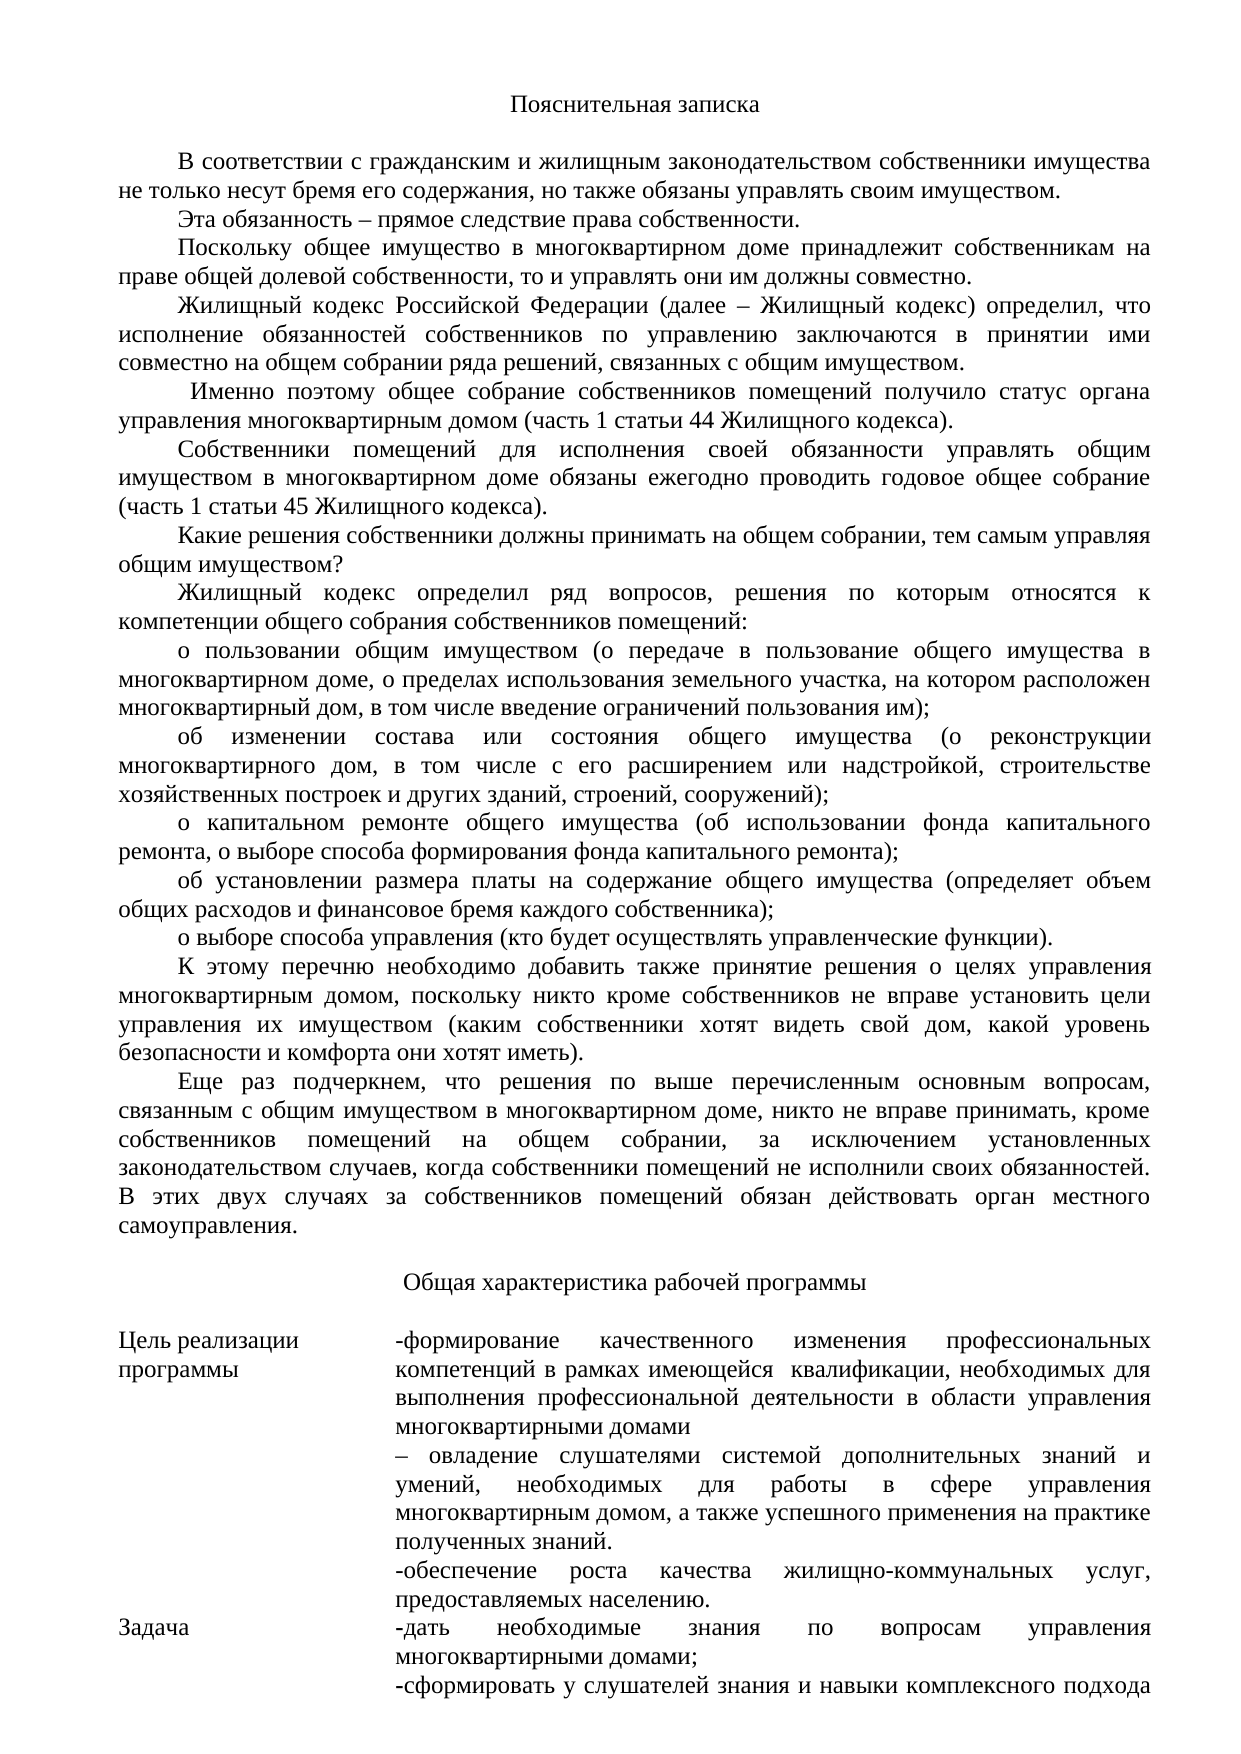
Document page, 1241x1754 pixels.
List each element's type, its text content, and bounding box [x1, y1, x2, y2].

text о выборе способа управления (кто будет осуществлять управленческие функции). [118, 922, 1152, 951]
text о капитальном ремонте общего имущества (об использовании фонда капитального ремонта, о выборе способа формирования фонда капитального ремонта); [118, 807, 1152, 865]
text Эта обязанность – прямое следствие права собственности. [118, 204, 1152, 232]
text В соответствии с гражданским и жилищным законодательством собственники имущества не только несут бремя его содержания, но также обязаны управлять своим имуществом. [118, 146, 1152, 204]
table_cell Задача [107, 1613, 384, 1699]
text Какие решения собственники должны принимать на общем собрании, тем самым управляя общим имуществом? [118, 520, 1152, 577]
table_header Цель реализации программы [107, 1325, 384, 1612]
text Поскольку общее имущество в многоквартирном доме принадлежит собственникам на праве общей долевой собственности, то и управлять они им должны совместно. [118, 232, 1152, 290]
text об изменении состава или состояния общего имущества (о реконструкции многоквартирного дом, в том числе с его расширением или надстройкой, строительстве хозяйственных построек и других зданий, строений, сооружений); [118, 721, 1152, 807]
text Жилищный кодекс Российской Федерации (далее – Жилищный кодекс) определил, что исполнение обязанностей собственников по управлению заключаются в принятии ими совместно на общем собрании ряда решений, связанных с общим имуществом. [118, 290, 1152, 376]
text Жилищный кодекс определил ряд вопросов, решения по которым относятся к компетенции общего собрания собственников помещений: [118, 577, 1152, 635]
text Собственники помещений для исполнения своей обязанности управлять общим имуществом в многоквартирном доме обязаны ежегодно проводить годовое общее собрание (часть 1 статьи 45 Жилищного кодекса). [118, 434, 1152, 520]
text Еще раз подчеркнем, что решения по выше перечисленным основным вопросам, связанным с общим имуществом в многоквартирном доме, никто не вправе принимать, кроме собственников помещений на общем собрании, за исключением установленных законодательством случаев, когда собственники помещений не исполнили своих обязанностей. В этих двух случаях за собственников помещений обязан действовать орган местного самоуправления. [118, 1066, 1152, 1239]
text о пользовании общим имуществом (о передаче в пользование общего имущества в многоквартирном доме, о пределах использования земельного участка, на котором расположен многоквартирный дом, в том числе введение ограничений пользования им); [118, 635, 1152, 721]
table_header -формирование качественного изменения профессиональных компетенций в рамках имеющейся квалификации, необходимых для выполнения профессиональной деятельности в области управления многоквартирными домами – овладение слушателями системой дополнительных знаний и умений, необходимых для работы в сфере управления многоквартирным домом, а также успешного применения на практике полученных знаний. -обеспечение роста качества жилищно-коммунальных услуг, предоставляемых населению. [384, 1325, 1163, 1612]
text Именно поэтому общее собрание собственников помещений получило статус органа управления многоквартирным домом (часть 1 статьи 44 Жилищного кодекса). [118, 376, 1152, 434]
text Пояснительная записка [118, 89, 1152, 117]
text К этому перечню необходимо добавить также принятие решения о целях управления многоквартирным домом, поскольку никто кроме собственников не вправе установить цели управления их имуществом (каким собственники хотят видеть свой дом, какой уровень безопасности и комфорта они хотят иметь). [118, 951, 1152, 1066]
text Общая характеристика рабочей программы [118, 1267, 1152, 1296]
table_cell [384, 1613, 1163, 1699]
text об установлении размера платы на содержание общего имущества (определяет объем общих расходов и финансовое бремя каждого собственника); [118, 865, 1152, 922]
